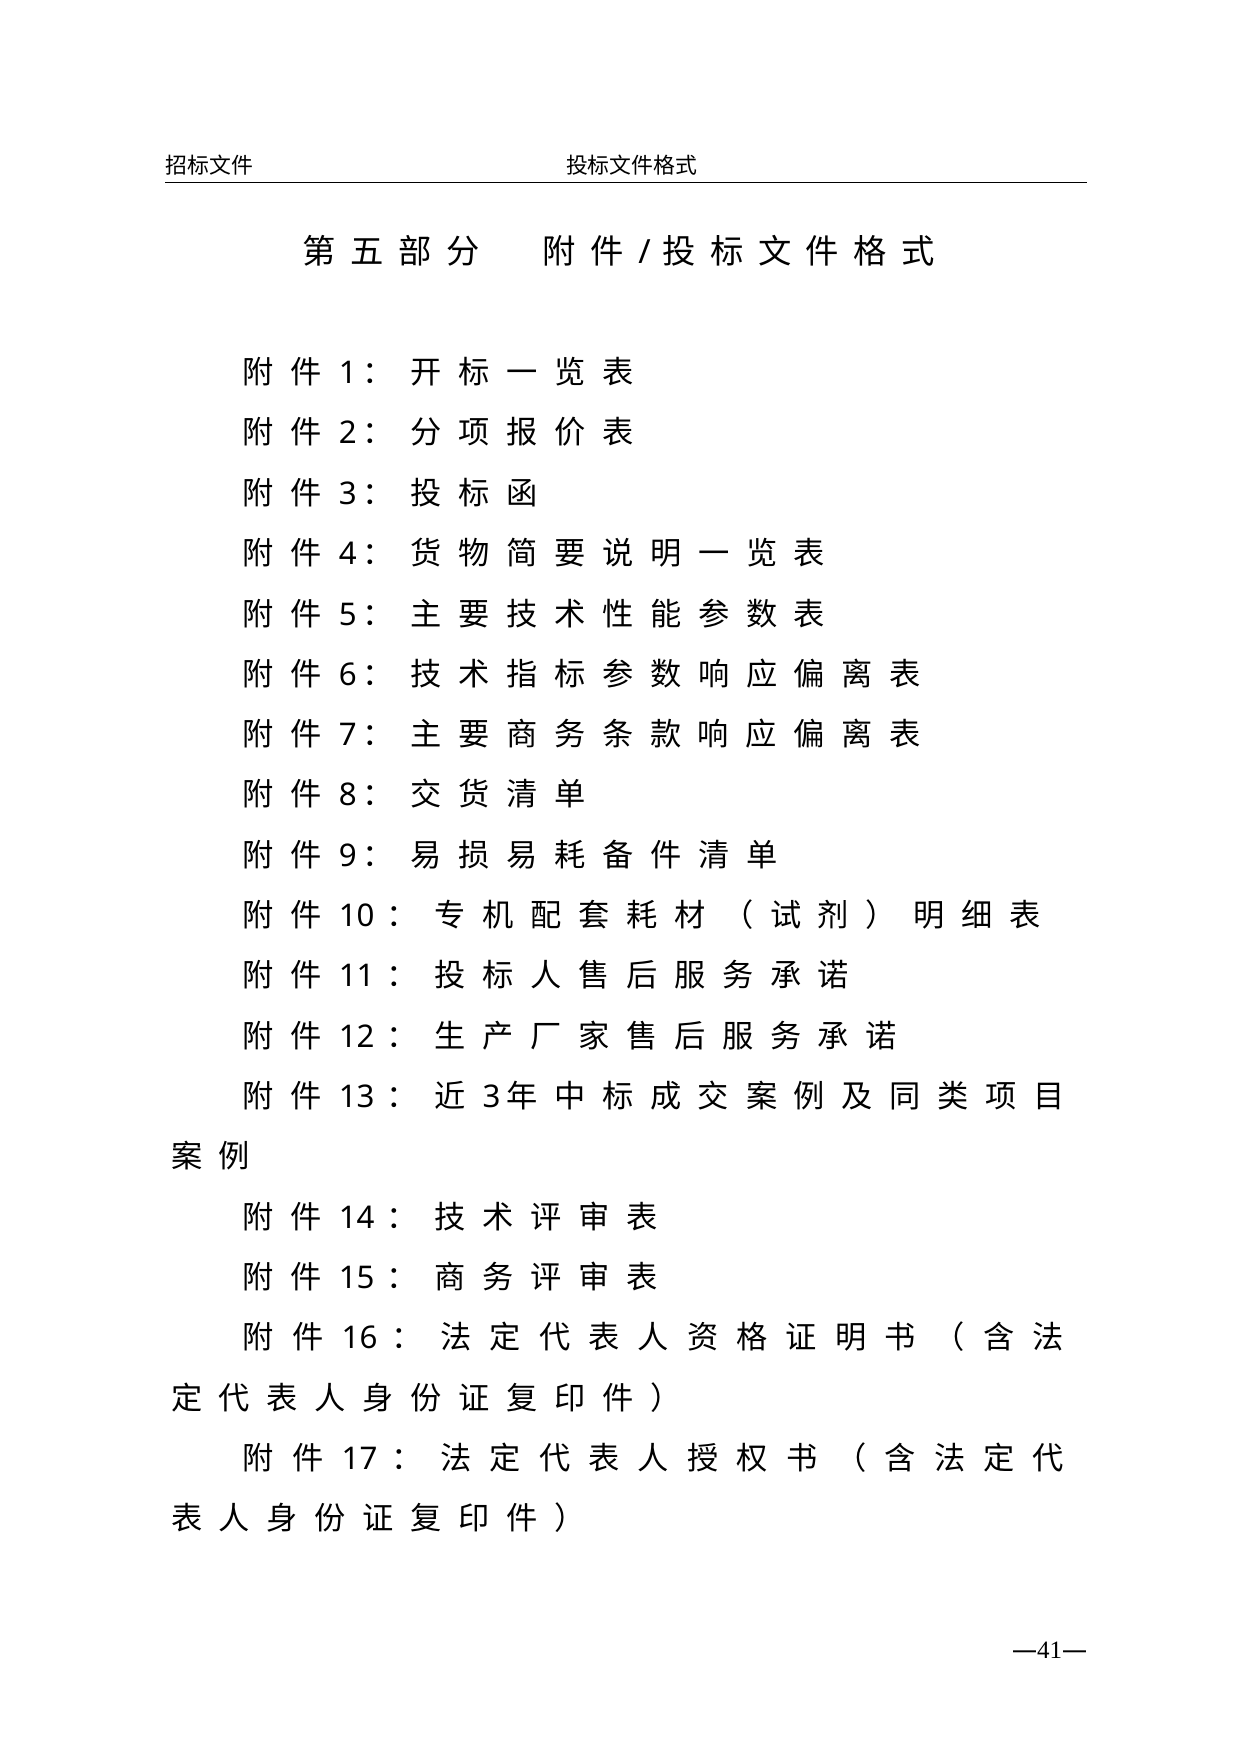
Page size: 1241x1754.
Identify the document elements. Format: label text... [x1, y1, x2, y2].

text 附件2：分项报价表 [171, 400, 1081, 461]
text 附件3：投标函 [171, 461, 1081, 521]
text 附件12：生产厂家售后服务承诺 [171, 1003, 1081, 1064]
text 附件6：技术指标参数响应偏离表 [171, 642, 1081, 702]
text 附件1：开标一览表 [171, 340, 1081, 400]
text 附件4：货物简要说明一览表 [171, 521, 1081, 581]
text 附件15：商务评审表 [171, 1245, 1081, 1305]
text 附件14：技术评审表 [171, 1184, 1081, 1245]
text 附件13：近3年中标成交案例及同类项目案例 [171, 1064, 1081, 1184]
text 附件7：主要商务条款响应偏离表 [171, 702, 1081, 762]
text 附件8：交货清单 [171, 762, 1081, 822]
text 附件9：易损易耗备件清单 [171, 822, 1081, 883]
text 附件5：主要技术性能参数表 [171, 581, 1081, 642]
text 附件10：专机配套耗材（试剂）明细表 [171, 883, 1081, 943]
text 第五部分 附件/投标文件格式 [171, 219, 1081, 280]
text 附件11：投标人售后服务承诺 [171, 943, 1081, 1003]
text 附件16：法定代表人资格证明书（含法定代表人身份证复印件） [171, 1305, 1081, 1426]
text 附件17：法定代表人授权书（含法定代表人身份证复印件） [171, 1426, 1081, 1546]
